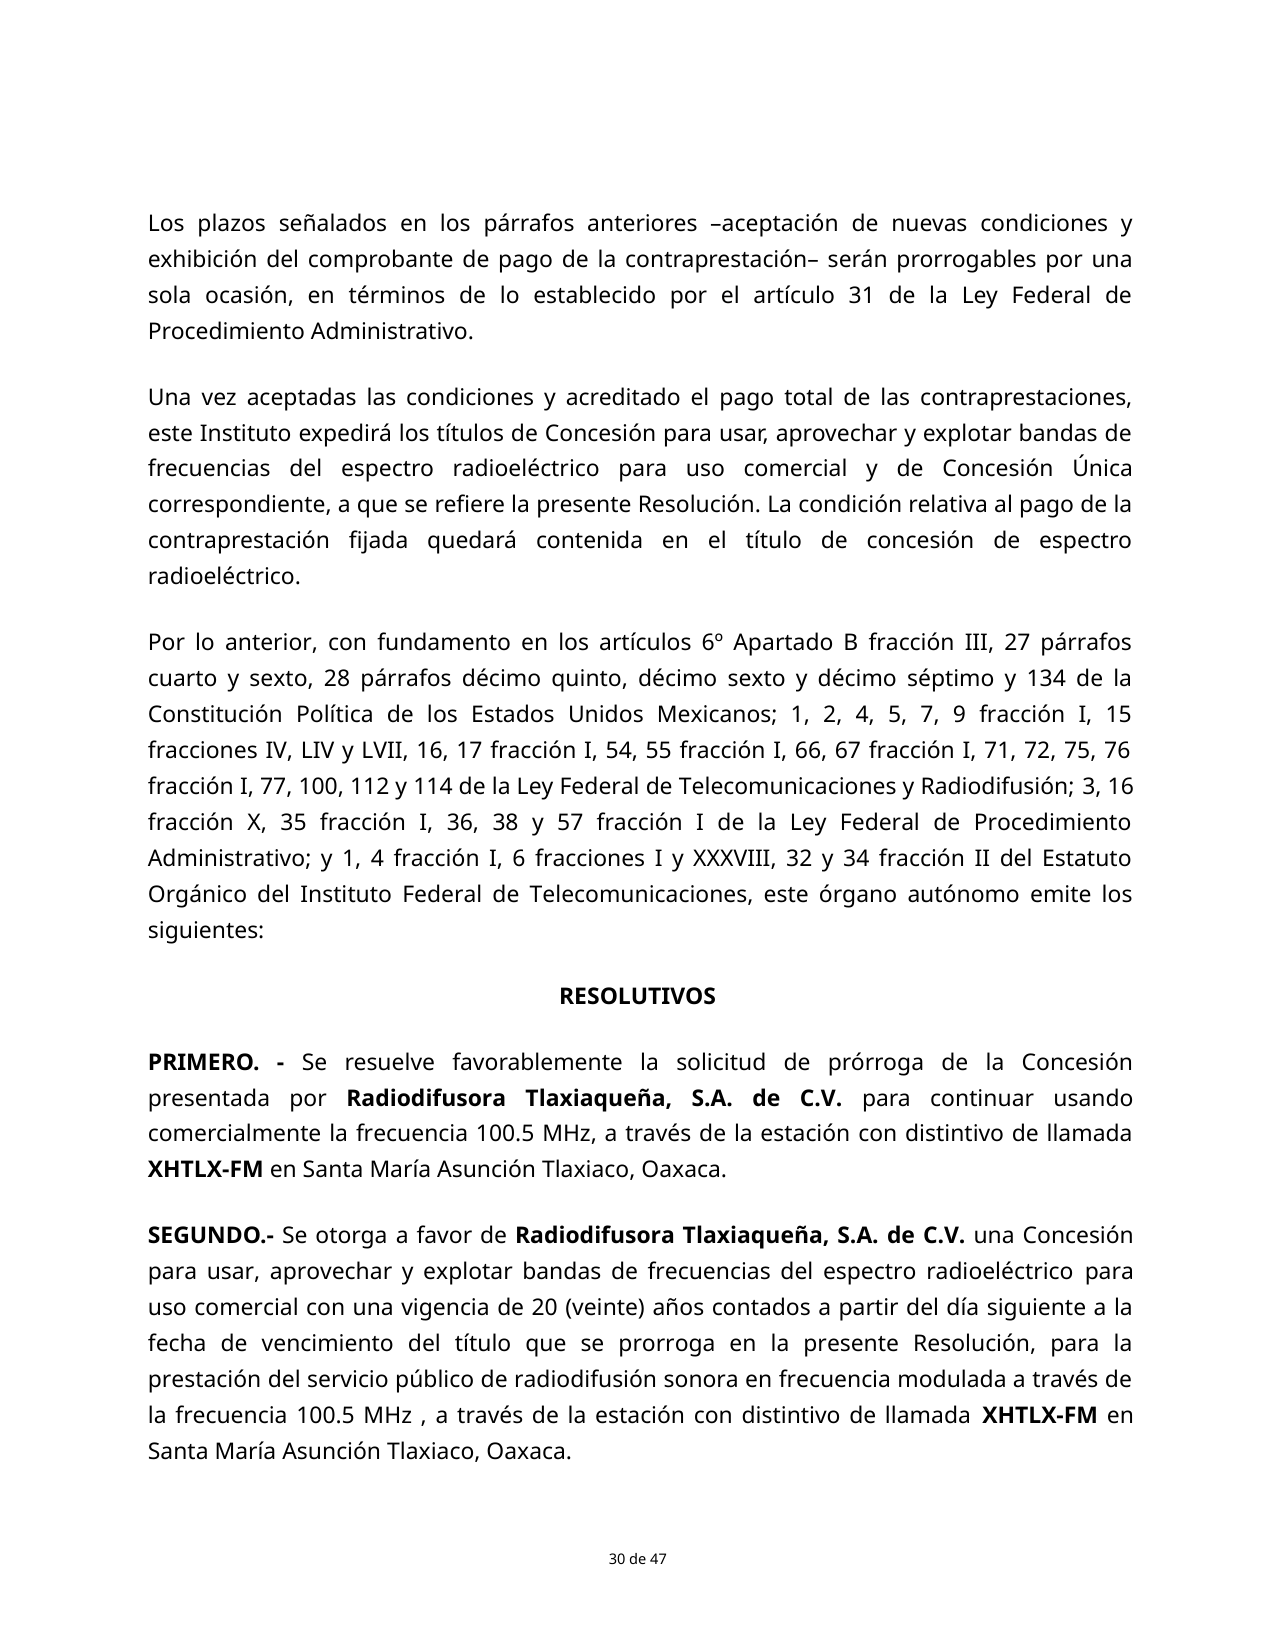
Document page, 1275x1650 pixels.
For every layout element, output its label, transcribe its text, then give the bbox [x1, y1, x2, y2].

subtitle RESOLUTIVOS [148, 979, 1127, 1011]
text Una vez aceptadas las condiciones y acreditado el pago total de las contraprestaciones, este Instituto expedirá los títulos de Concesión para usar, aprovechar y explotar bandas de frecuencias del espectro radioeléctrico para uso comercial y de Concesión Única correspondiente, a que se refiere la presente Resolución. La condición relativa al pago de la contraprestación fijada quedará contenida en el título de concesión de espectro radioeléctrico. [148, 381, 1134, 591]
text Por lo anterior, con fundamento en los artículos 6º Apartado B fracción III, 27 párrafos cuarto y sexto, 28 párrafos décimo quinto, décimo sexto y décimo séptimo y 134 de la Constitución Política de los Estados Unidos Mexicanos; 1, 2, 4, 5, 7, 9 fracción I, 15 fracciones IV, LIV y LVII, 16, 17 fracción I, 54, 55 fracción I, 66, 67 fracción I, 71, 72, 75, 76 fracción I, 77, 100, 112 y 114 de la Ley Federal de Telecomunicaciones y Radiodifusión; 3, 16 fracción X, 35 fracción I, 36, 38 y 57 fracción I de la Ley Federal de Procedimiento Administrativo; y 1, 4 fracción I, 6 fracciones I y XXXVIII, 32 y 34 fracción II del Estatuto Orgánico del Instituto Federal de Telecomunicaciones, este órgano autónomo emite los siguientes: [148, 626, 1134, 945]
text PRIMERO. - Se resuelve favorablemente la solicitud de prórroga de la Concesión presentada por Radiodifusora Tlaxiaqueña, S.A. de C.V. para continuar usando comercialmente la frecuencia 100.5 MHz, a través de la estación con distintivo de llamada XHTLX-FM en Santa María Asunción Tlaxiaco, Oaxaca. [148, 1046, 1134, 1184]
text SEGUNDO.- Se otorga a favor de Radiodifusora Tlaxiaqueña, S.A. de C.V. una Concesión para usar, aprovechar y explotar bandas de frecuencias del espectro radioeléctrico para uso comercial con una vigencia de 20 (veinte) años contados a partir del día siguiente a la fecha de vencimiento del título que se prorroga en la presente Resolución, para la prestación del servicio público de radiodifusión sonora en frecuencia modulada a través de la frecuencia 100.5 MHz , a través de la estación con distintivo de llamada XHTLX-FM en Santa María Asunción Tlaxiaco, Oaxaca. [148, 1219, 1134, 1466]
text Los plazos señalados en los párrafos anteriores –aceptación de nuevas condiciones y exhibición del comprobante de pago de la contraprestación– serán prorrogables por una sola ocasión, en términos de lo establecido por el artículo 31 de la Ley Federal de Procedimiento Administrativo. [148, 207, 1134, 346]
